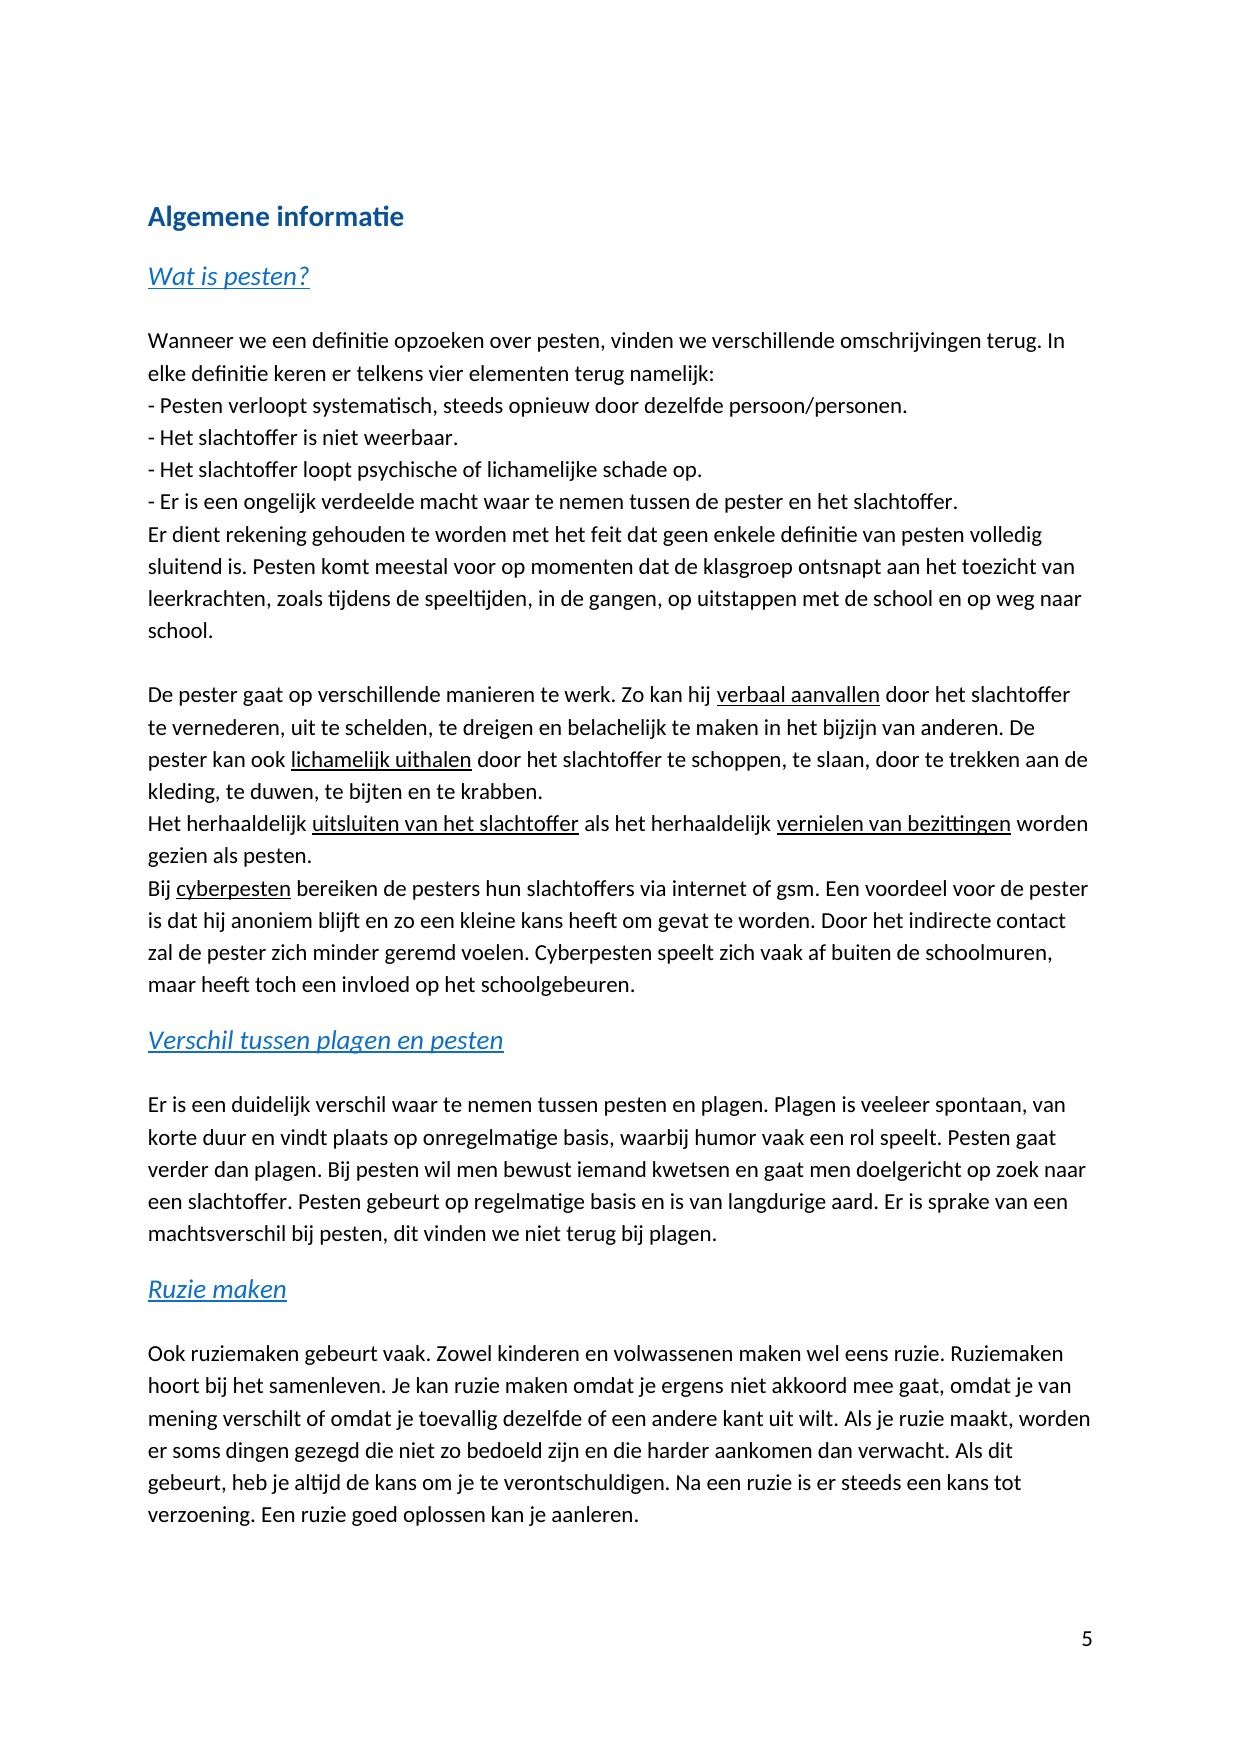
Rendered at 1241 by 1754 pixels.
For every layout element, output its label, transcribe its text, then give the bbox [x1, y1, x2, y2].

text Ook ruziemaken gebeurt vaak. Zowel kinderen en volwassenen maken wel eens ruzie. Ruziemaken hoort bij het samenleven. Je kan ruzie maken omdat je ergens niet akkoord mee gaat, omdat je van mening verschilt of omdat je toevallig dezelfde of een andere kant uit wilt. Als je ruzie maakt, worden er soms dingen gezegd die niet zo bedoeld zijn en die harder aankomen dan verwacht. Als dit gebeurt, heb je altijd de kans om je te verontschuldigen. Na een ruzie is er steeds een kans tot verzoening. Een ruzie goed oplossen kan je aanleren. [148, 1339, 1093, 1528]
text Er is een duidelijk verschil waar te nemen tussen pesten en plagen. Plagen is veeleer spontaan, van korte duur en vindt plaats op onregelmatige basis, waarbij humor vaak een rol speelt. Pesten gaat verder dan plagen. Bij pesten wil men bewust iemand kwetsen en gaat men doelgericht op zoek naar een slachtoffer. Pesten gebeurt op regelmatige basis en is van langdurige aard. Er is sprake van een machtsverschil bij pesten, dit vinden we niet terug bij plagen. [148, 1091, 1093, 1247]
text - Het slachtoffer is niet weerbaar. [148, 423, 1093, 451]
subtitle Wat is pesten? [148, 259, 1093, 292]
text - Pesten verloopt systematisch, steeds opnieuw door dezelfde persoon/personen. [148, 391, 1093, 419]
subtitle Algemene informatie [148, 198, 1093, 233]
text Het herhaaldelijk uitsluiten van het slachtoffer als het herhaaldelijk vernielen van bezittingen worden gezien als pesten. [148, 809, 1093, 869]
text Bij cyberpesten bereiken de pesters hun slachtoffers via internet of gsm. Een voordeel voor de pester is dat hij anoniem blijft en zo een kleine kans heeft om gevat te worden. Door het indirecte contact zal de pester zich minder geremd voelen. Cyberpesten speelt zich vaak af buiten de schoolmuren, maar heeft toch een invloed op het schoolgebeuren. [148, 874, 1093, 998]
subtitle Verschil tussen plagen en pesten [148, 1023, 1093, 1056]
text Er dient rekening gehouden te worden met het feit dat geen enkele definitie van pesten volledig sluitend is. Pesten komt meestal voor op momenten dat de klasgroep ontsnapt aan het toezicht van leerkrachten, zoals tijdens de speeltijden, in de gangen, op uitstappen met de school en op weg naar school. [148, 520, 1093, 644]
text De pester gaat op verschillende manieren te werk. Zo kan hij verbaal aanvallen door het slachtoffer te vernederen, uit te schelden, te dreigen en belachelijk te maken in het bijzijn van anderen. De pester kan ook lichamelijk uithalen door het slachtoffer te schoppen, te slaan, door te trekken aan de kleding, te duwen, te bijten en te krabben. [148, 681, 1093, 805]
text Wanneer we een definitie opzoeken over pesten, vinden we verschillende omschrijvingen terug. In elke definitie keren er telkens vier elementen terug namelijk: [148, 327, 1093, 387]
text - Het slachtoffer loopt psychische of lichamelijke schade op. [148, 455, 1093, 483]
text - Er is een ongelijk verdeelde macht waar te nemen tussen de pester en het slachtoffer. [148, 487, 1093, 516]
subtitle Ruzie maken [148, 1272, 1093, 1305]
